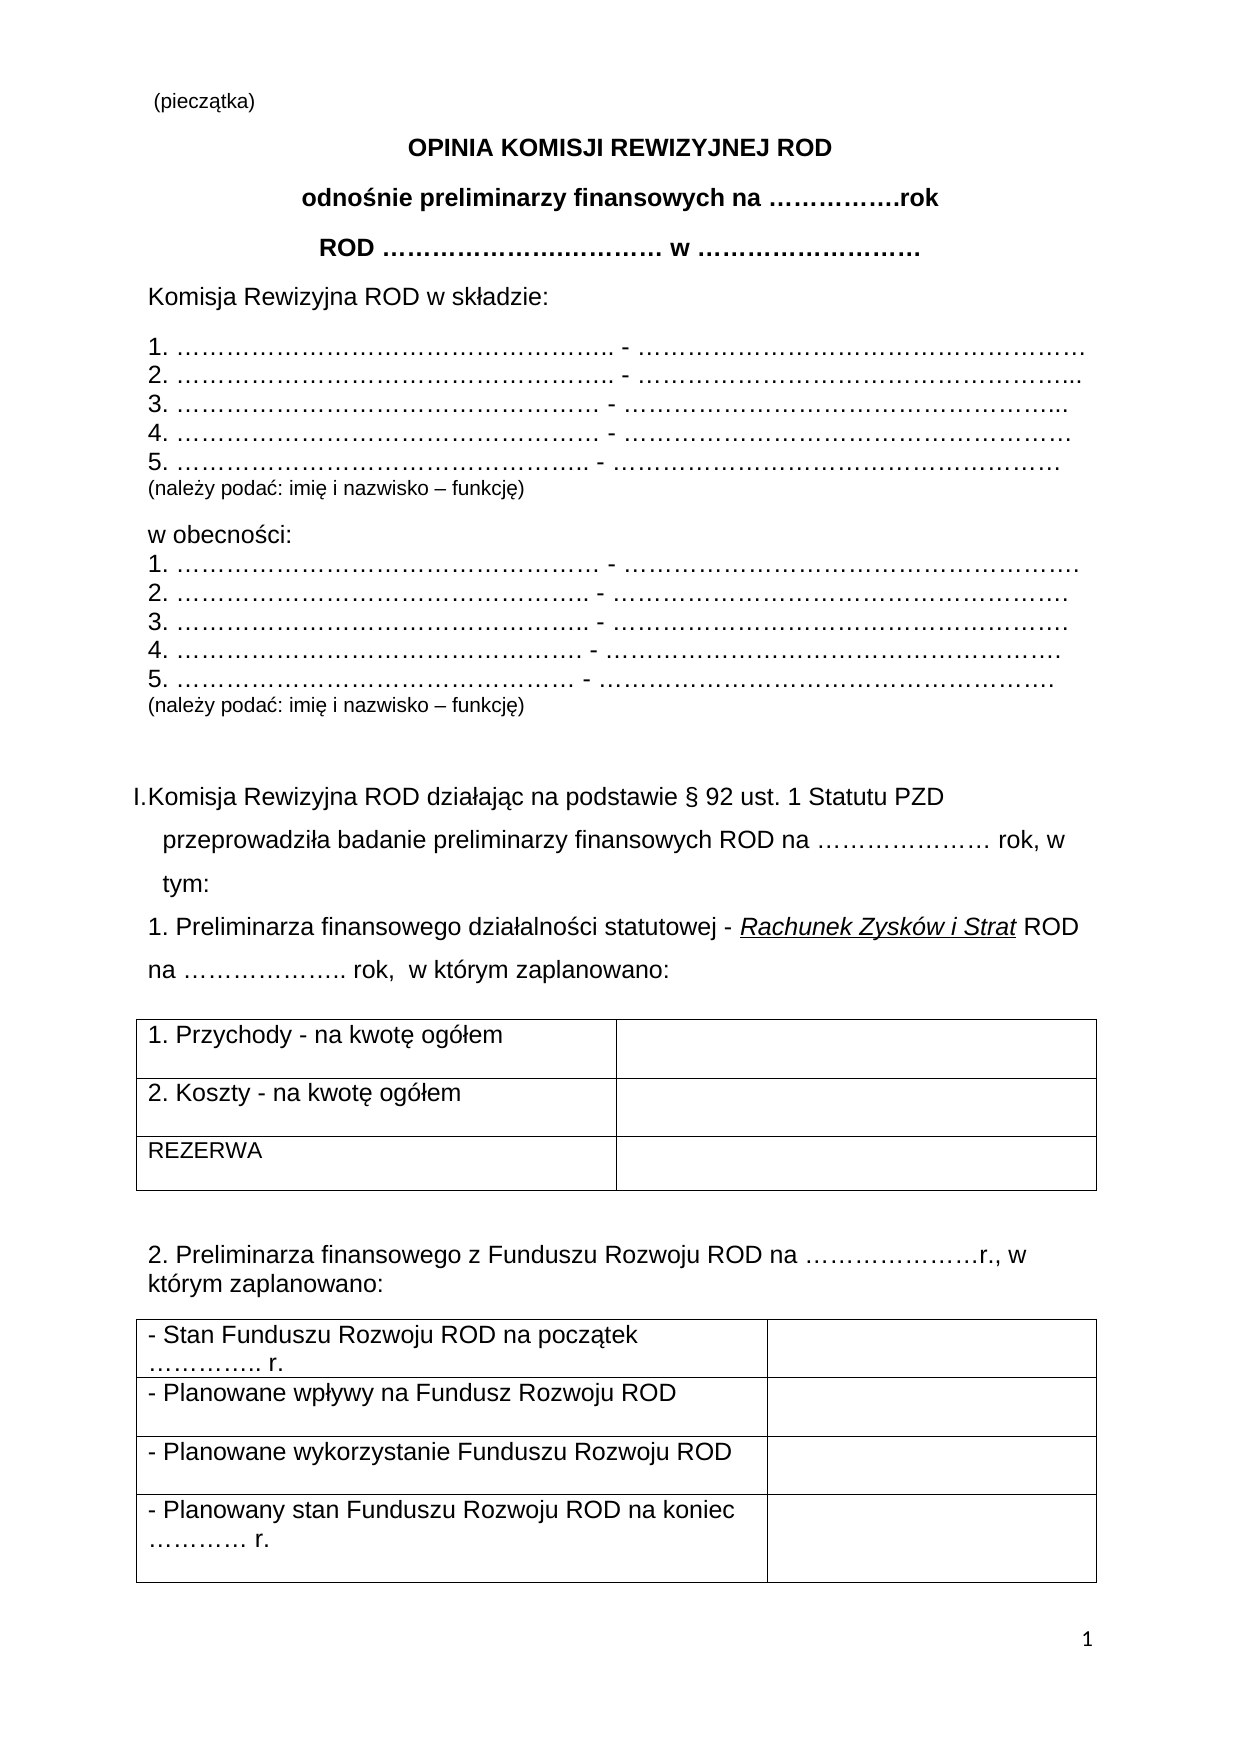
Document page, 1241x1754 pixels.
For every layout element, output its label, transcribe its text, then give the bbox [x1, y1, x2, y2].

text odnośnie preliminarzy finansowych na …………….rok [148, 183, 1093, 212]
text ROD ………………….………… w ……………………… [148, 233, 1093, 261]
table_cell - Planowane wykorzystanie Funduszu Rozwoju ROD [137, 1437, 767, 1494]
table_cell [768, 1437, 1096, 1494]
text 2. …………………………………………….. - ……………………………………………... [148, 361, 1093, 389]
text 1. Preliminarza finansowego działalności statutowej - Rachunek Zysków i Strat ROD na ……………….. rok, w którym zaplanowano: [148, 912, 1093, 984]
table_header 1. Przychody - na kwotę ogółem [137, 1020, 616, 1077]
text w obecności: [148, 520, 1093, 549]
list Komisja Rewizyjna ROD działając na podstawie § 92 ust. 1 Statutu PZD przeprowadziła badanie preliminarzy finansowych ROD na ………………… rok, w tym: [133, 782, 1093, 897]
text 3. …………………………………………… - ……………………………………………... [148, 389, 1093, 418]
text 4. …………………………………………… - ……………………………………………… [148, 418, 1093, 447]
table_header [768, 1320, 1096, 1377]
table_header [617, 1020, 1096, 1077]
table_cell [768, 1495, 1096, 1582]
text 5. ………………………………………….. - ……………………………………………… [148, 447, 1093, 476]
text (należy podać: imię i nazwisko – funkcję) [148, 693, 1093, 717]
text 2. ………………………………………….. - ………………………………………………. [148, 578, 1093, 607]
text 1. …………………………………………….. - ……………………………………………… [148, 332, 1093, 361]
text Komisja Rewizyjna ROD w składzie: [148, 282, 1093, 311]
text 5. ………………………………………… - ………………………………………………. [148, 664, 1093, 693]
table_cell - Planowany stan Funduszu Rozwoju ROD na koniec ………… r. [137, 1495, 767, 1582]
table_cell REZERWA [137, 1137, 616, 1190]
text (pieczątka) [148, 89, 1093, 113]
table_cell [617, 1079, 1096, 1136]
table_cell 2. Koszty - na kwotę ogółem [137, 1079, 616, 1136]
text 3. ………………………………………….. - ………………………………………………. [148, 607, 1093, 635]
table_cell [617, 1137, 1096, 1190]
text OPINIA KOMISJI REWIZYJNEJ ROD [148, 133, 1093, 162]
table_cell [768, 1378, 1096, 1436]
text (należy podać: imię i nazwisko – funkcję) [148, 476, 1093, 499]
text 1. …………………………………………… - ………………………………………………. [148, 549, 1093, 578]
table_header - Stan Funduszu Rozwoju ROD na początek ………….. r. [137, 1320, 767, 1377]
text 4. …………………………………………. - ………………………………………………. [148, 635, 1093, 664]
table_cell - Planowane wpływy na Fundusz Rozwoju ROD [137, 1378, 767, 1436]
text 2. Preliminarza finansowego z Funduszu Rozwoju ROD na …………………r., w którym zaplanowano: [148, 1240, 1093, 1298]
